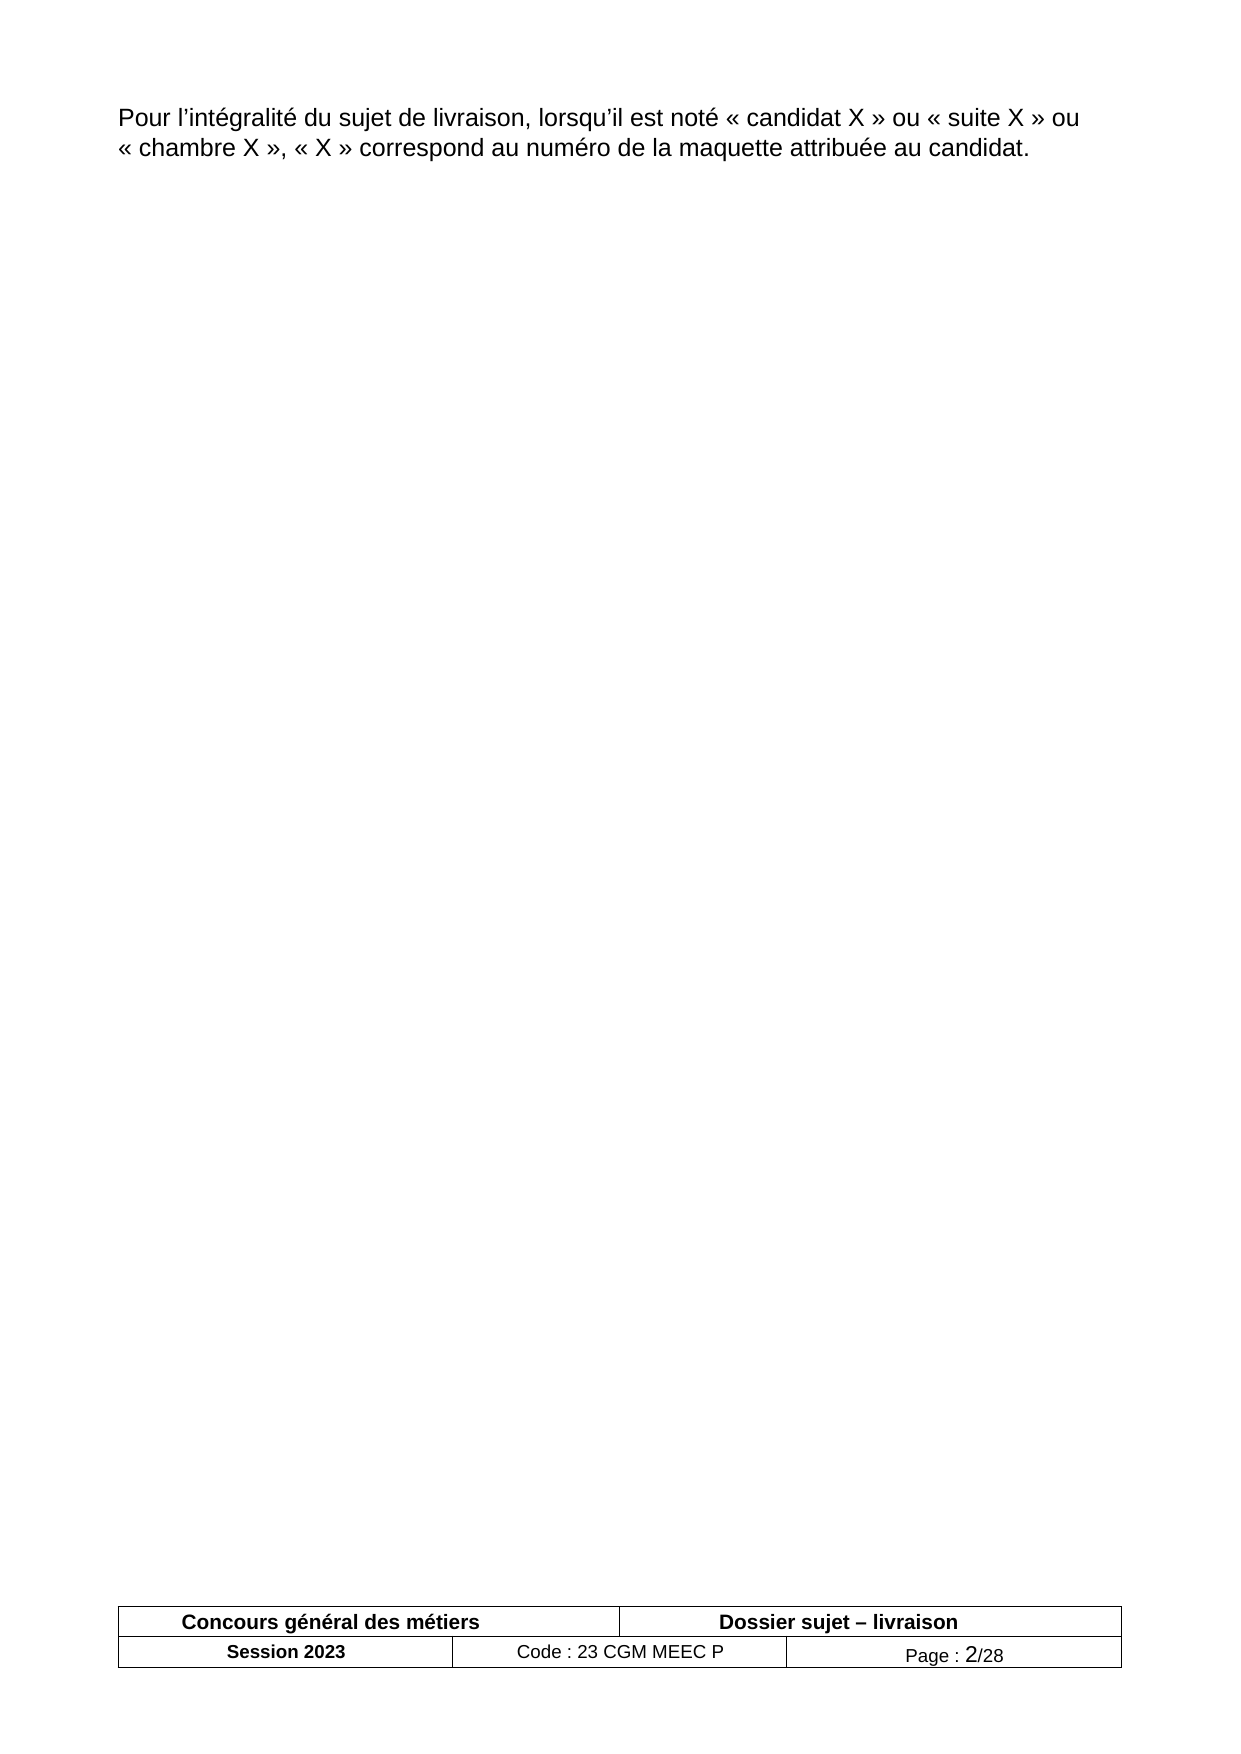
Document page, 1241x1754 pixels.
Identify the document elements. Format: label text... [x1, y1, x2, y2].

text « chambre X », « X » correspond au numéro de la maquette attribuée au candidat. [118, 133, 1142, 161]
text Pour l’intégralité du sujet de livraison, lorsqu’il est noté « candidat X » ou « suite X » ou [118, 104, 1142, 133]
